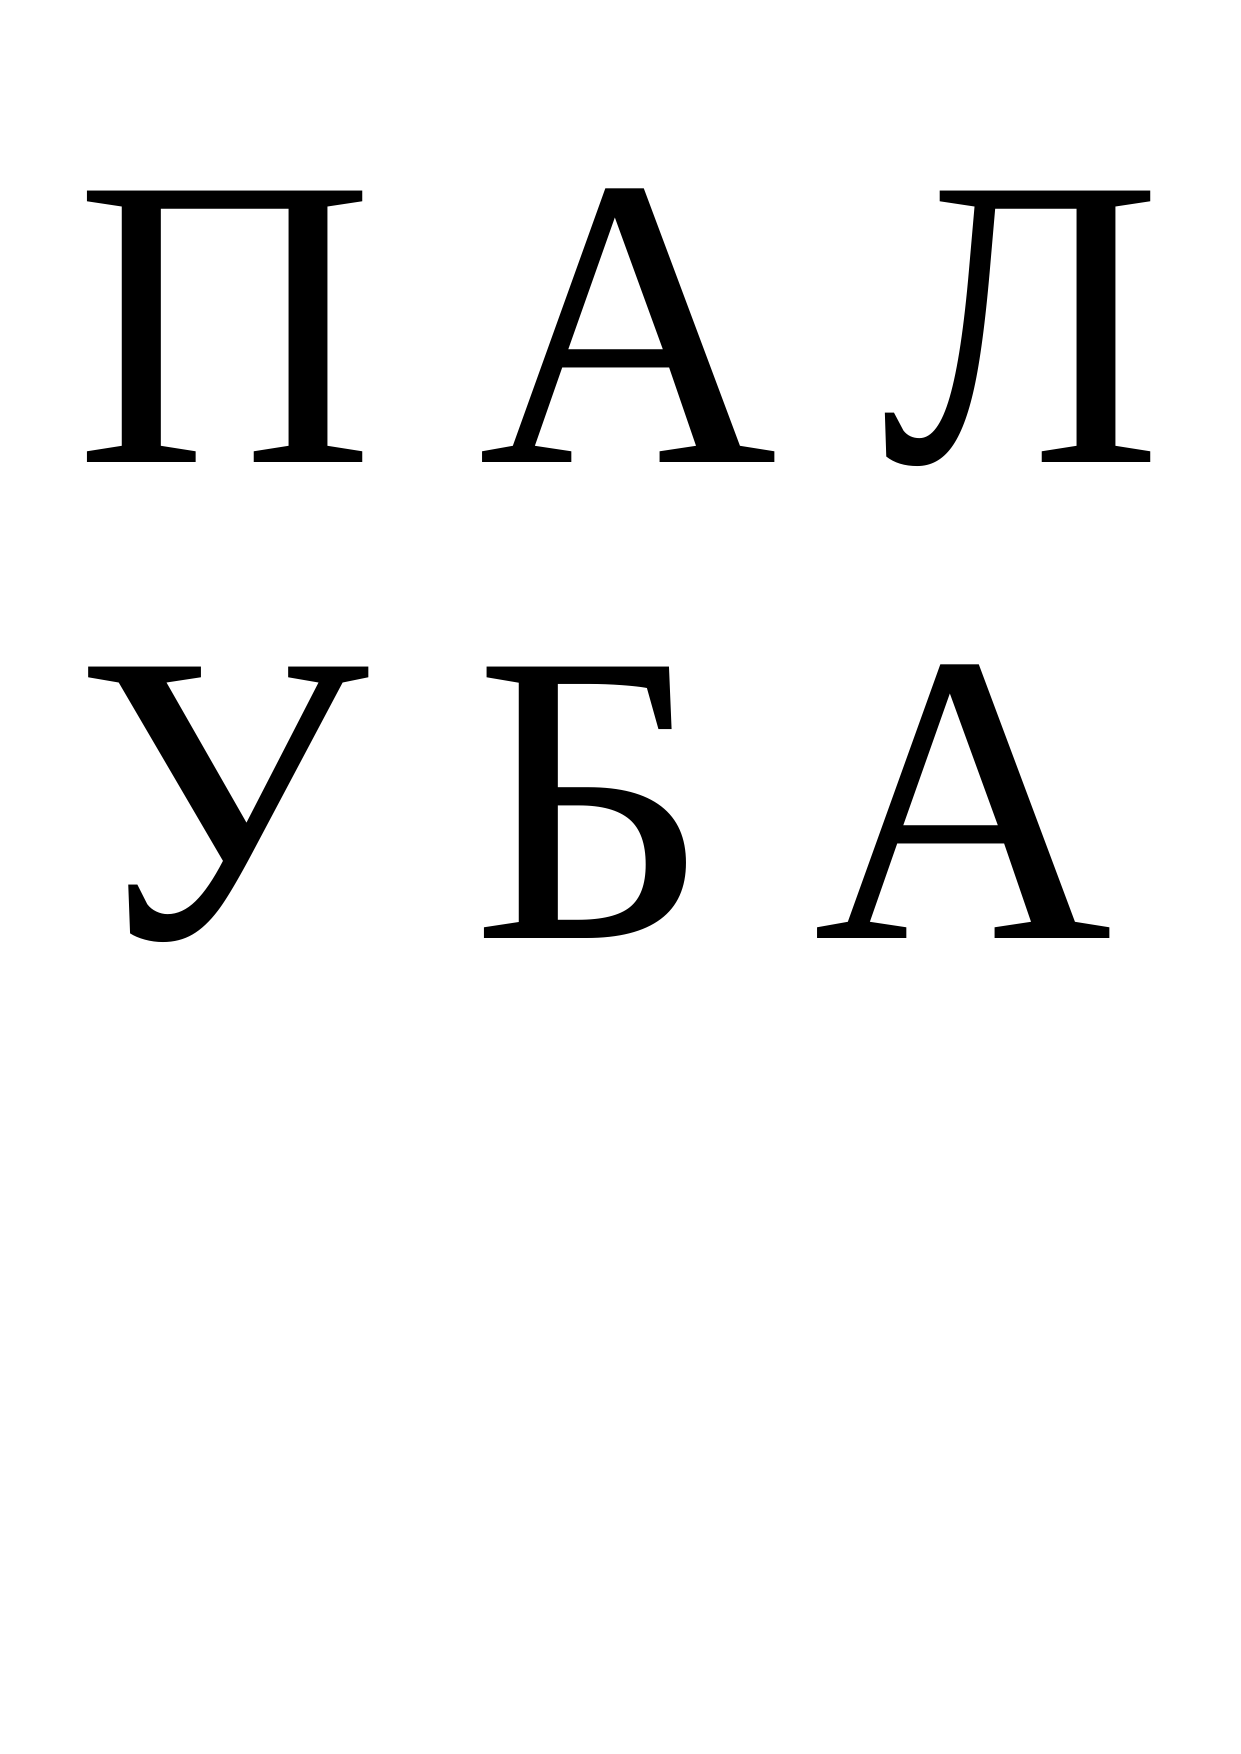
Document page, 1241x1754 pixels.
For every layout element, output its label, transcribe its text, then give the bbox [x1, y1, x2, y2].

text П А Л У Б А [1113, 75, 1165, 1028]
